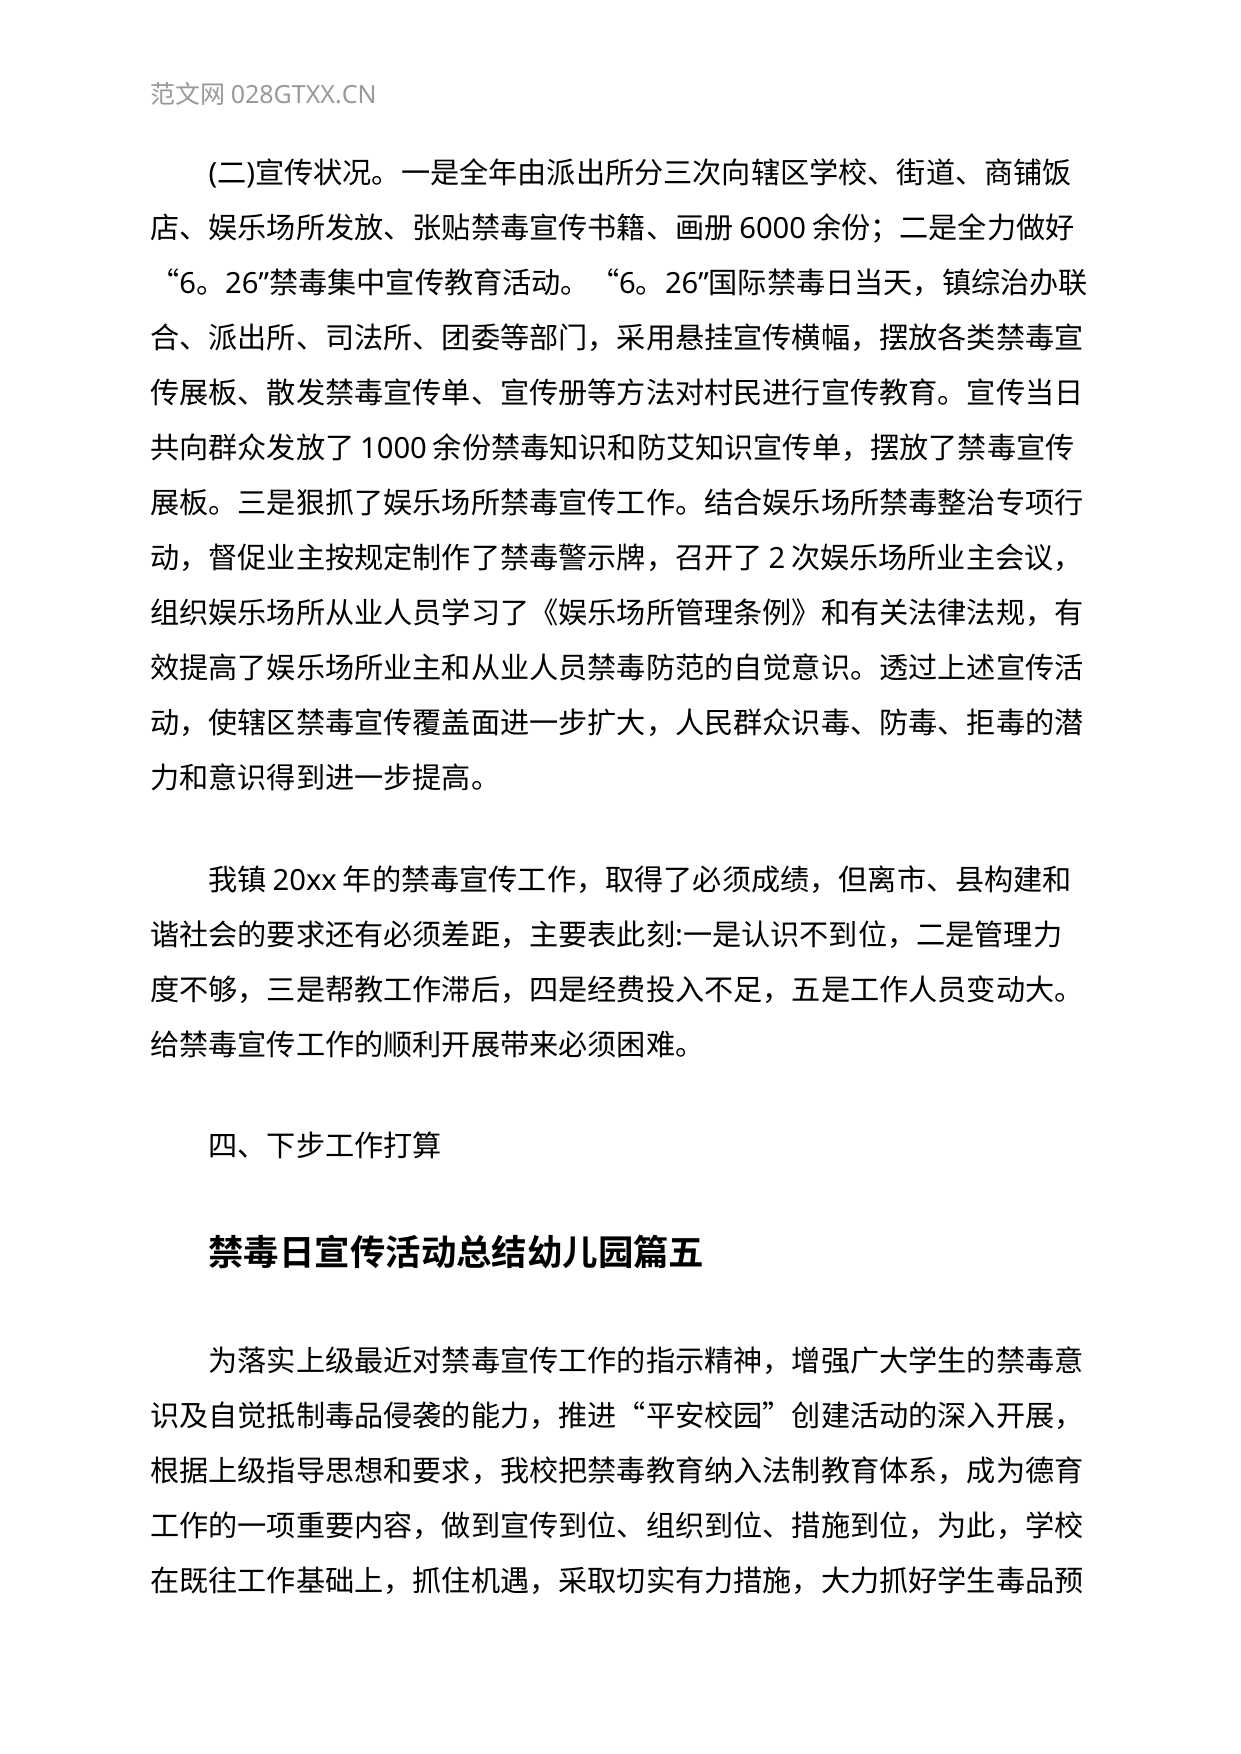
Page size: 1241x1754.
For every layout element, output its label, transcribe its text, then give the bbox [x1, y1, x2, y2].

text 我镇20xx年的禁毒宣传工作，取得了必须成绩，但离市、县构建和谐社会的要求还有必须差距，主要表此刻:一是认识不到位，二是管理力度不够，三是帮教工作滞后，四是经费投入不足，五是工作人员变动大。给禁毒宣传工作的顺利开展带来必须困难。 [150, 856, 1090, 1063]
text (二)宣传状况。一是全年由派出所分三次向辖区学校、街道、商铺饭店、娱乐场所发放、张贴禁毒宣传书籍、画册6000余份；二是全力做好“6。26”禁毒集中宣传教育活动。“6。26”国际禁毒日当天，镇综治办联合、派出所、司法所、团委等部门，采用悬挂宣传横幅，摆放各类禁毒宣传展板、散发禁毒宣传单、宣传册等方法对村民进行宣传教育。宣传当日共向群众发放了1000余份禁毒知识和防艾知识宣传单，摆放了禁毒宣传展板。三是狠抓了娱乐场所禁毒宣传工作。结合娱乐场所禁毒整治专项行动，督促业主按规定制作了禁毒警示牌，召开了2次娱乐场所业主会议，组织娱乐场所从业人员学习了《娱乐场所管理条例》和有关法律法规，有效提高了娱乐场所业主和从业人员禁毒防范的自觉意识。透过上述宣传活动，使辖区禁毒宣传覆盖面进一步扩大，人民群众识毒、防毒、拒毒的潜力和意识得到进一步提高。 [150, 150, 1090, 797]
text 四、下步工作打算 [150, 1123, 1090, 1165]
text 禁毒日宣传活动总结幼儿园篇五 [150, 1224, 1090, 1276]
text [150, 1338, 1090, 1600]
